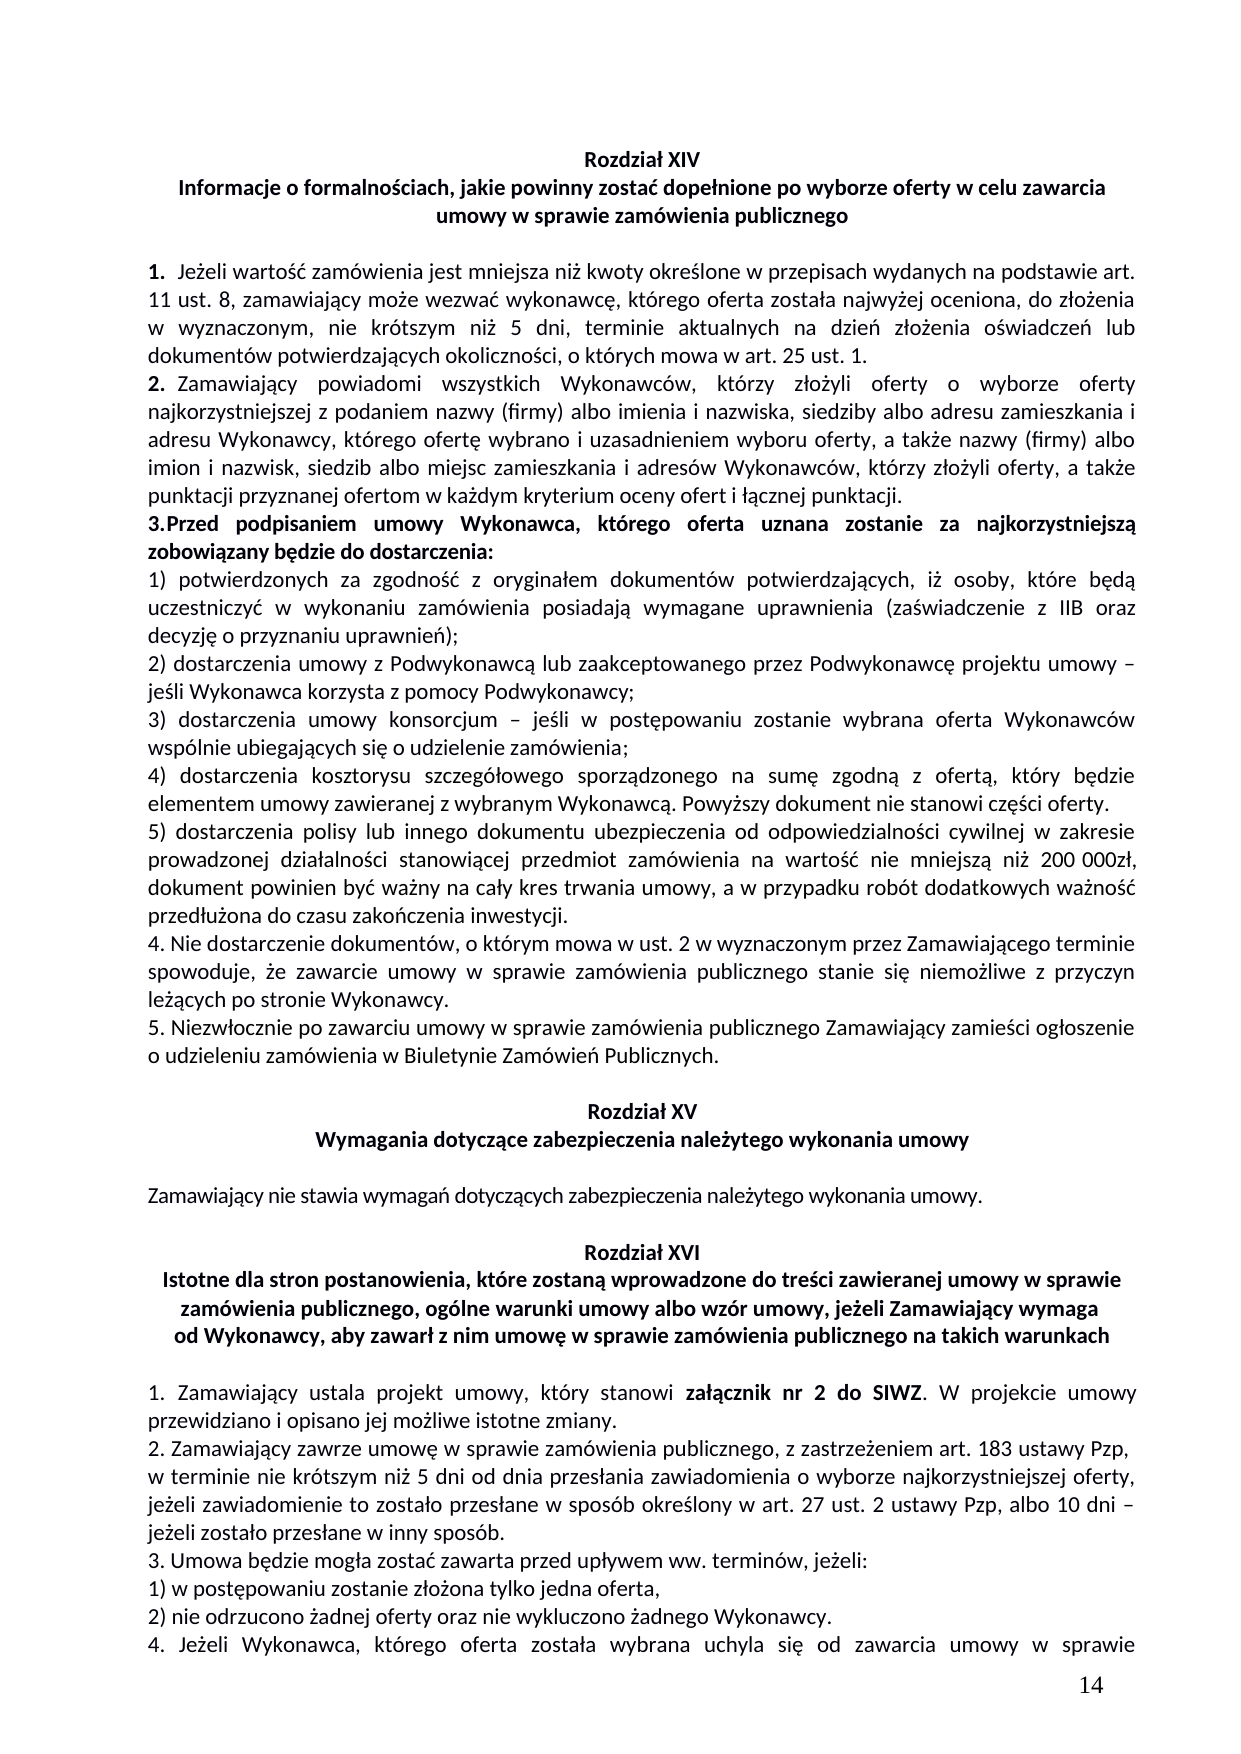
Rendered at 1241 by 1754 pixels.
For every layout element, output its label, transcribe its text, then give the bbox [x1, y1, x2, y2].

text Zamawiający nie stawia wymagań dotyczących zabezpieczenia należytego wykonania umowy. [148, 1182, 1137, 1209]
text 4) dostarczenia kosztorysu szczegółowego sporządzonego na sumę zgodną z ofertą, który będzie elementem umowy zawieranej z wybranym Wykonawcą. Powyższy dokument nie stanowi części oferty. [148, 761, 1137, 817]
text Rozdział XIV [148, 145, 1137, 173]
list Jeżeli wartość zamówienia jest mniejsza niż kwoty określone w przepisach wydanych na podstawie art. 11 ust. 8, zamawiający może wezwać wykonawcę, którego oferta została najwyżej oceniona, do złożenia w wyznaczonym, nie krótszym niż 5 dni, terminie aktualnych na dzień złożenia oświadczeń lub dokumentów potwierdzających okoliczności, o których mowa w art. 25 ust. 1. [148, 257, 1137, 369]
text Rozdział XVI [148, 1238, 1137, 1266]
list Zamawiający powiadomi wszystkich Wykonawców, którzy złożyli oferty o wyborze oferty najkorzystniejszej z podaniem nazwy (firmy) albo imienia i nazwiska, siedziby albo adresu zamieszkania i adresu Wykonawcy, którego ofertę wybrano i uzasadnieniem wyboru oferty, a także nazwy (firmy) albo imion i nazwisk, siedzib albo miejsc zamieszkania i adresów Wykonawców, którzy złożyli oferty, a także punktacji przyznanej ofertom w każdym kryterium oceny ofert i łącznej punktacji. [148, 369, 1137, 509]
text 5. Niezwłocznie po zawarciu umowy w sprawie zamówienia publicznego Zamawiający zamieści ogłoszenie o udzieleniu zamówienia w Biuletynie Zamówień Publicznych. [148, 1013, 1137, 1069]
text 3) dostarczenia umowy konsorcjum – jeśli w postępowaniu zostanie wybrana oferta Wykonawców wspólnie ubiegających się o udzielenie zamówienia; [148, 705, 1137, 761]
list Przed podpisaniem umowy Wykonawca, którego oferta uznana zostanie za najkorzystniejszą zobowiązany będzie do dostarczenia: [148, 509, 1137, 565]
list Zamawiający ustala projekt umowy, który stanowi załącznik nr 2 do SIWZ. W projekcie umowy przewidziano i opisano jej możliwe istotne zmiany. [148, 1378, 1137, 1434]
text 3. Umowa będzie mogła zostać zawarta przed upływem ww. terminów, jeżeli: [148, 1546, 1137, 1574]
text Istotne dla stron postanowienia, które zostaną wprowadzone do treści zawieranej umowy w sprawie zamówienia publicznego, ogólne warunki umowy albo wzór umowy, jeżeli Zamawiający wymaga od Wykonawcy, aby zawarł z nim umowę w sprawie zamówienia publicznego na takich warunkach [148, 1266, 1137, 1350]
text Rozdział XV [148, 1097, 1137, 1126]
text 1) w postępowaniu zostanie złożona tylko jedna oferta, [148, 1574, 1137, 1602]
text 5) dostarczenia polisy lub innego dokumentu ubezpieczenia od odpowiedzialności cywilnej w zakresie prowadzonej działalności stanowiącej przedmiot zamówienia na wartość nie mniejszą niż 200 000zł, dokument powinien być ważny na cały kres trwania umowy, a w przypadku robót dodatkowych ważność przedłużona do czasu zakończenia inwestycji. [148, 817, 1137, 929]
text Wymagania dotyczące zabezpieczenia należytego wykonania umowy [148, 1126, 1137, 1153]
text 2) nie odrzucono żadnej oferty oraz nie wykluczono żadnego Wykonawcy. [148, 1602, 1137, 1630]
text 4. Nie dostarczenie dokumentów, o którym mowa w ust. 2 w wyznaczonym przez Zamawiającego terminie spowoduje, że zawarcie umowy w sprawie zamówienia publicznego stanie się niemożliwe z przyczyn leżących po stronie Wykonawcy. [148, 929, 1137, 1013]
text Informacje o formalnościach, jakie powinny zostać dopełnione po wyborze oferty w celu zawarcia umowy w sprawie zamówienia publicznego [148, 173, 1137, 229]
text 2. Zamawiający zawrze umowę w sprawie zamówienia publicznego, z zastrzeżeniem art. 183 ustawy Pzp, w terminie nie krótszym niż 5 dni od dnia przesłania zawiadomienia o wyborze najkorzystniejszej oferty, jeżeli zawiadomienie to zostało przesłane w sposób określony w art. 27 ust. 2 ustawy Pzp, albo 10 dni – jeżeli zostało przesłane w inny sposób. [148, 1434, 1137, 1546]
text 2) dostarczenia umowy z Podwykonawcą lub zaakceptowanego przez Podwykonawcę projektu umowy – jeśli Wykonawca korzysta z pomocy Podwykonawcy; [148, 649, 1137, 705]
text 1) potwierdzonych za zgodność z oryginałem dokumentów potwierdzających, iż osoby, które będą uczestniczyć w wykonaniu zamówienia posiadają wymagane uprawnienia (zaświadczenie z IIB oraz decyzję o przyznaniu uprawnień); [148, 565, 1137, 649]
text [148, 1630, 1137, 1658]
